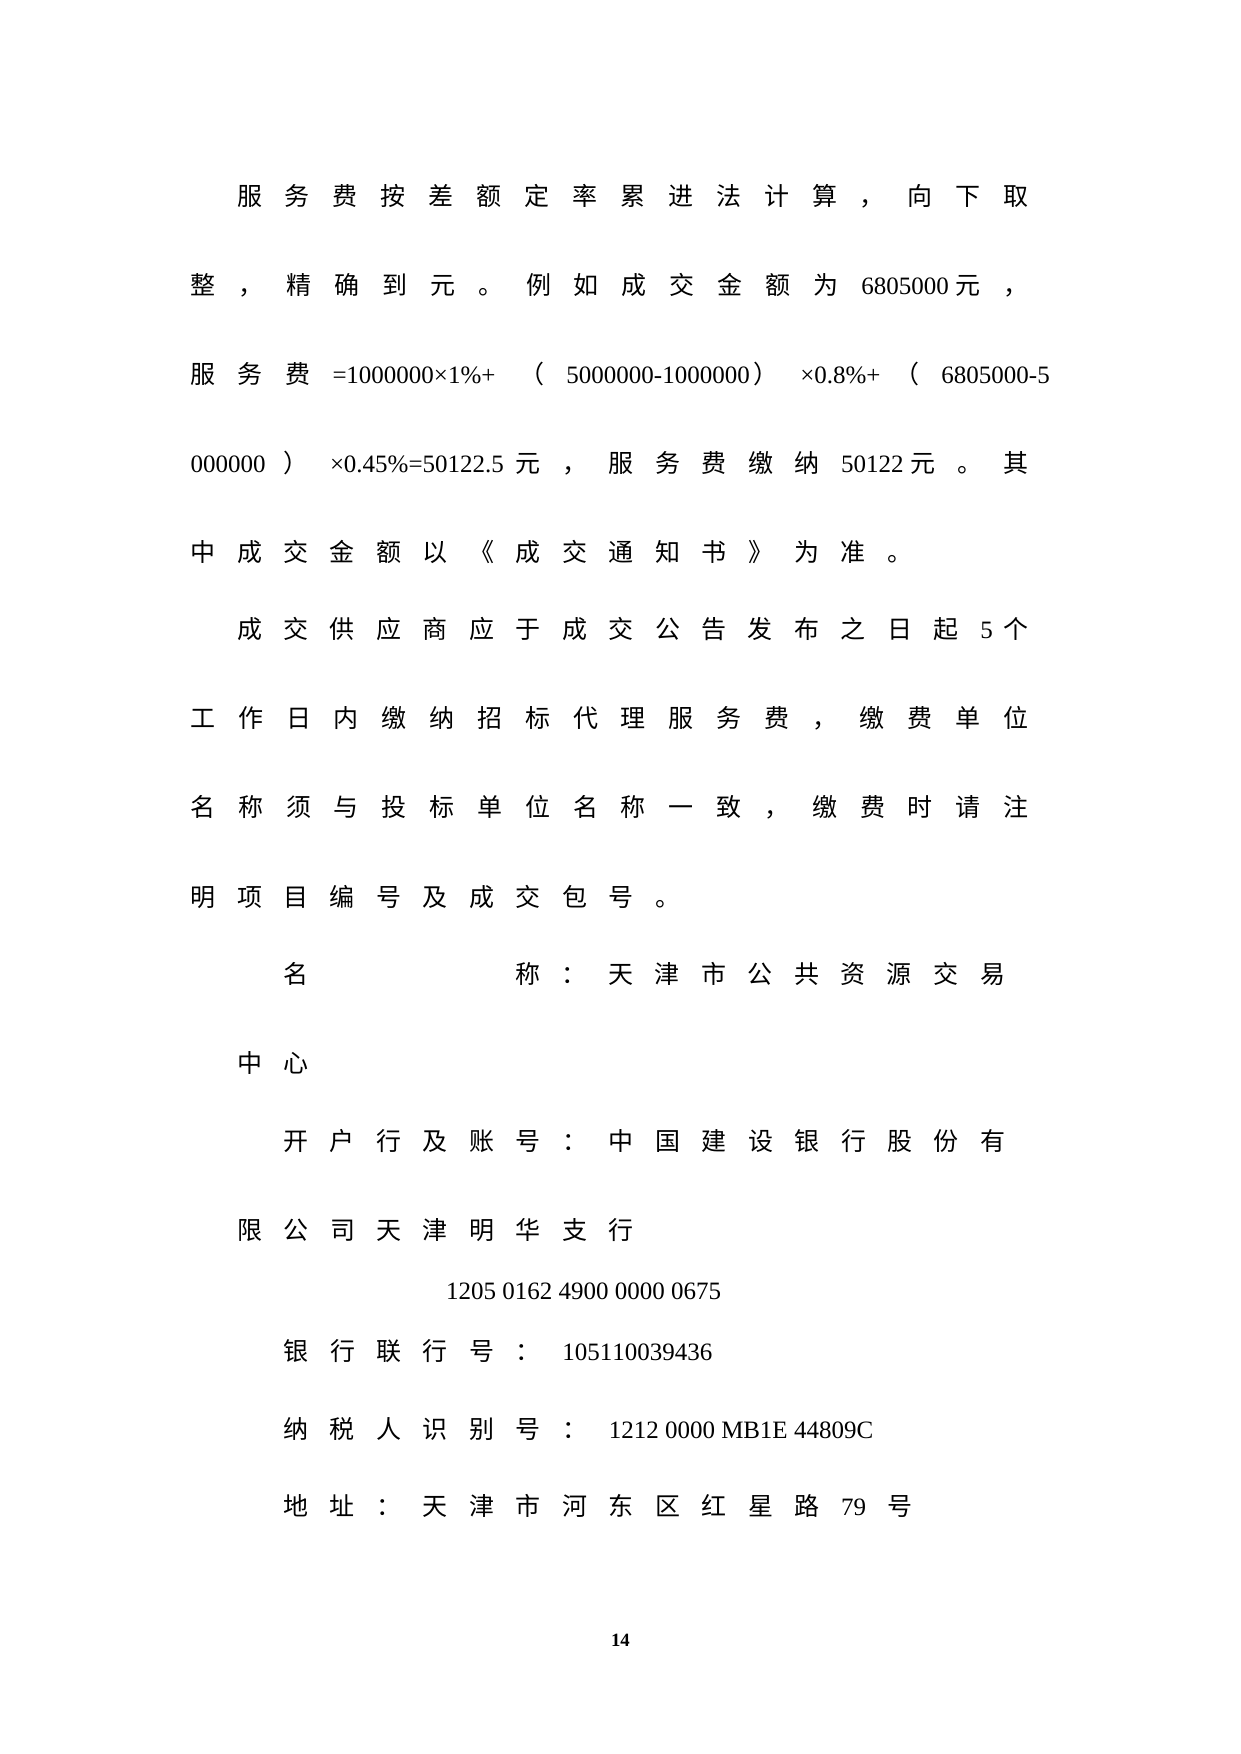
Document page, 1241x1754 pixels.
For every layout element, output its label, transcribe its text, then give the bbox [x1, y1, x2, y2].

text 1205 0162 4900 0000 0675 [231, 1276, 1050, 1306]
text 服务费按差额定率累进法计算，向下取整，精确到元。例如成交金额为6805000元，服务费=1000000×1%+（5000000-1000000）×0.8%+（6805000-5000000）×0.45%=50122.5元，服务费缴纳50122元。其中成交金额以《成交通知书》为准。 [190, 164, 1050, 580]
text 名 称：天津市公共资源交易中心 [231, 943, 1050, 1091]
text 纳税人识别号：1212 0000 MB1E 44809C [231, 1398, 1050, 1457]
text 银行联行号：105110039436 [231, 1320, 1050, 1379]
text 地址：天津市河东区红星路79号 [231, 1475, 1050, 1534]
text 成交供应商应于成交公告发布之日起5个工作日内缴纳招标代理服务费，缴费单位名称须与投标单位名称一致，缴费时请注明项目编号及成交包号。 [190, 598, 1050, 925]
text 开户行及账号：中国建设银行股份有限公司天津明华支行 [231, 1109, 1050, 1258]
